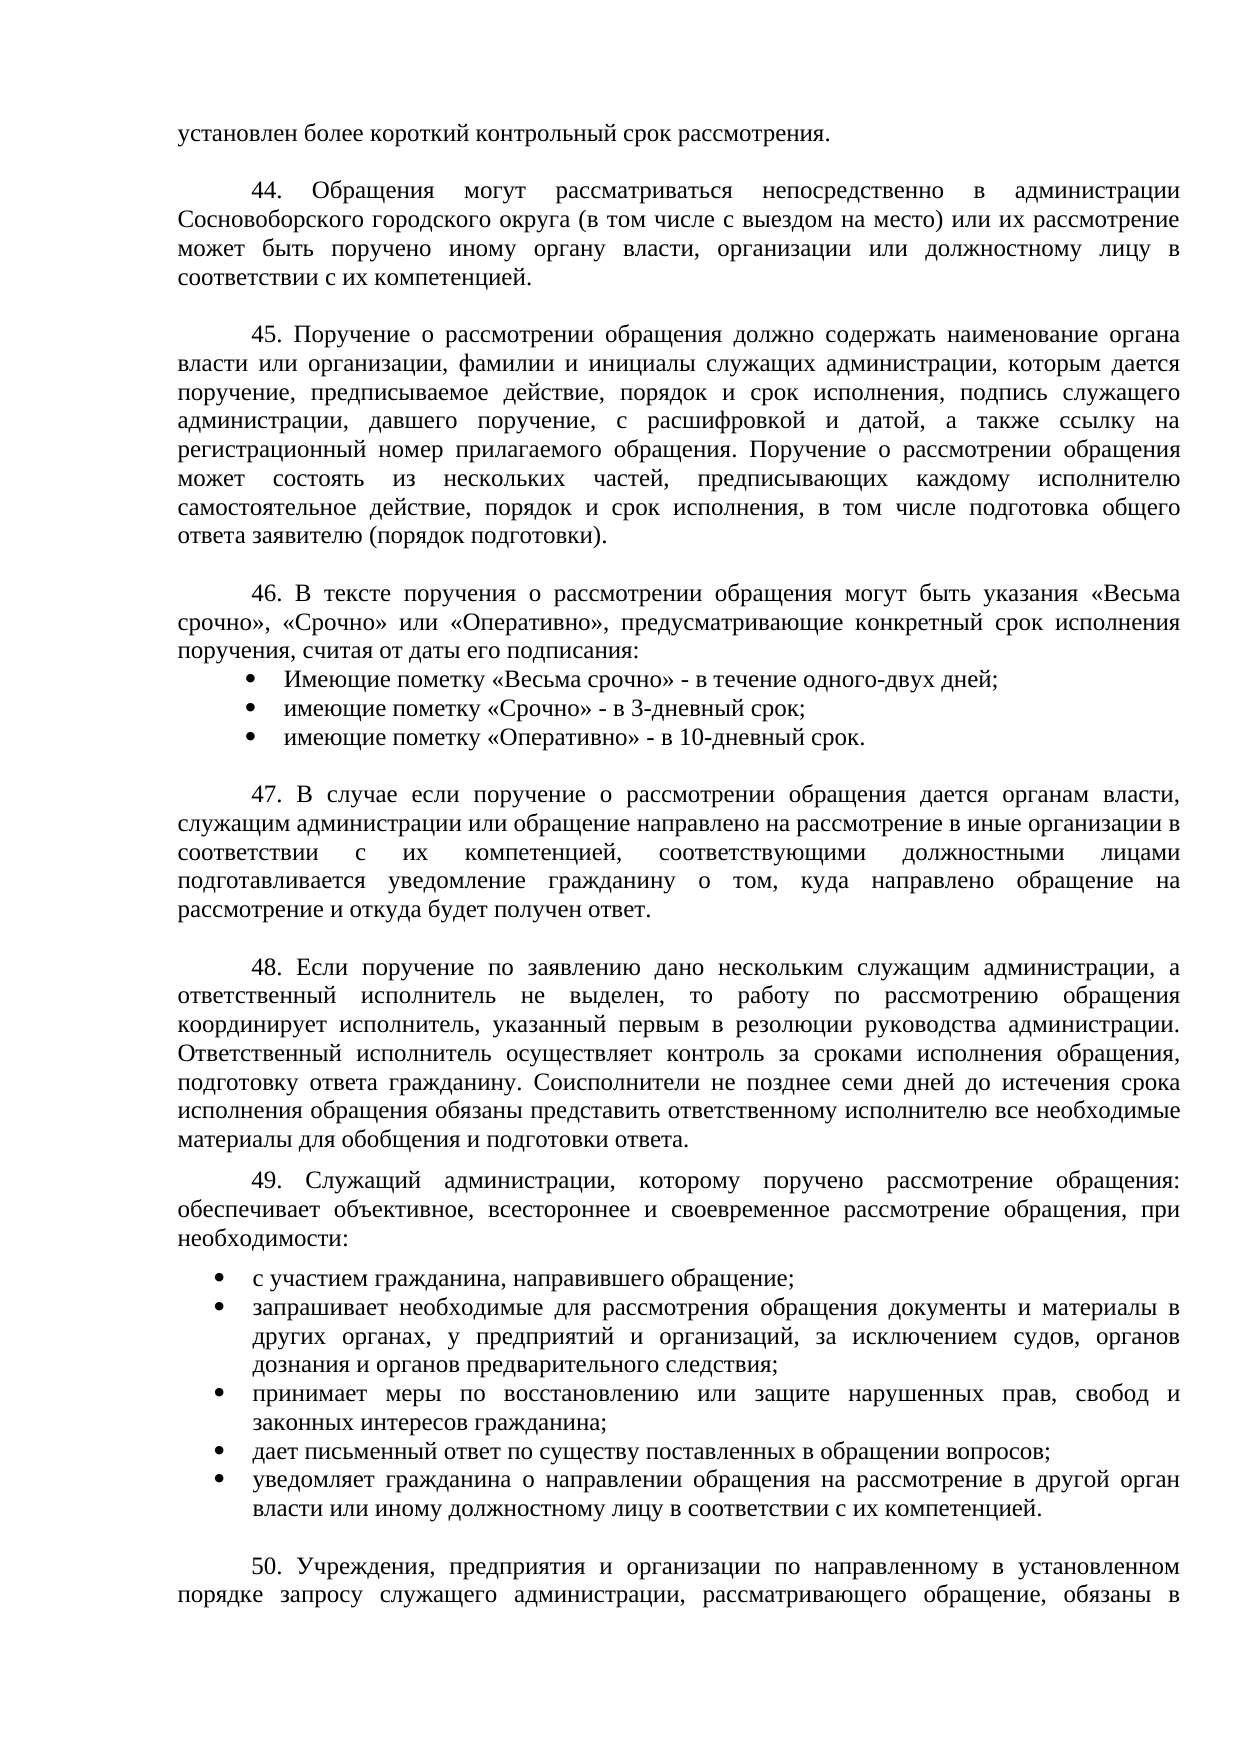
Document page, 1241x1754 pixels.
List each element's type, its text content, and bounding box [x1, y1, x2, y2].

list принимает меры по восстановлению или защите нарушенных прав, свобод и законных интересов гражданина; [215, 1378, 1181, 1436]
text 49. Служащий администрации, которому поручено рассмотрение обращения: обеспечивает объективное, всестороннее и своевременное рассмотрение обращения, при необходимости: [177, 1165, 1181, 1251]
list уведомляет гражданина о направлении обращения на рассмотрение в другой орган власти или иному должностному лицу в соответствии с их компетенцией. [215, 1464, 1181, 1522]
list имеющие пометку «Срочно» - в 3-дневный срок; [246, 693, 1181, 722]
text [177, 118, 1181, 147]
text 47. В случае если поручение о рассмотрении обращения дается органам власти, служащим администрации или обращение направлено на рассмотрение в иные организации в соответствии с их компетенцией, соответствующими должностными лицами подготавливается уведомление гражданину о том, куда направлено обращение на рассмотрение и откуда будет получен ответ. [177, 779, 1181, 923]
list запрашивает необходимые для рассмотрения обращения документы и материалы в других органах, у предприятий и организаций, за исключением судов, органов дознания и органов предварительного следствия; [215, 1292, 1181, 1378]
list с участием гражданина, направившего обращение; [215, 1263, 1181, 1292]
text 45. Поручение о рассмотрении обращения должно содержать наименование органа власти или организации, фамилии и инициалы служащих администрации, которым дается поручение, предписываемое действие, порядок и срок исполнения, подпись служащего администрации, давшего поручение, с расшифровкой и датой, а также ссылку на регистрационный номер прилагаемого обращения. Поручение о рассмотрении обращения может состоять из нескольких частей, предписывающих каждому исполнителю самостоятельное действие, порядок и срок исполнения, в том числе подготовка общего ответа заявителю (порядок подготовки). [177, 319, 1181, 549]
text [177, 1551, 1181, 1608]
text 44. Обращения могут рассматриваться непосредственно в администрации Сосновоборского городского округа (в том числе с выездом на место) или их рассмотрение может быть поручено иному органу власти, организации или должностному лицу в соответствии с их компетенцией. [177, 176, 1181, 291]
list дает письменный ответ по существу поставленных в обращении вопросов; [215, 1436, 1181, 1464]
text 48. Если поручение по заявлению дано нескольким служащим администрации, а ответственный исполнитель не выделен, то работу по рассмотрению обращения координирует исполнитель, указанный первым в резолюции руководства администрации. Ответственный исполнитель осуществляет контроль за сроками исполнения обращения, подготовку ответа гражданину. Соисполнители не позднее семи дней до истечения срока исполнения обращения обязаны представить ответственному исполнителю все необходимые материалы для обобщения и подготовки ответа. [177, 952, 1181, 1153]
list Имеющие пометку «Весьма срочно» - в течение одного-двух дней; [246, 664, 1181, 693]
text 46. В тексте поручения о рассмотрении обращения могут быть указания «Весьма срочно», «Срочно» или «Оперативно», предусматривающие конкретный срок исполнения поручения, считая от даты его подписания: [177, 578, 1181, 664]
list имеющие пометку «Оперативно» - в 10-дневный срок. [246, 722, 1181, 751]
